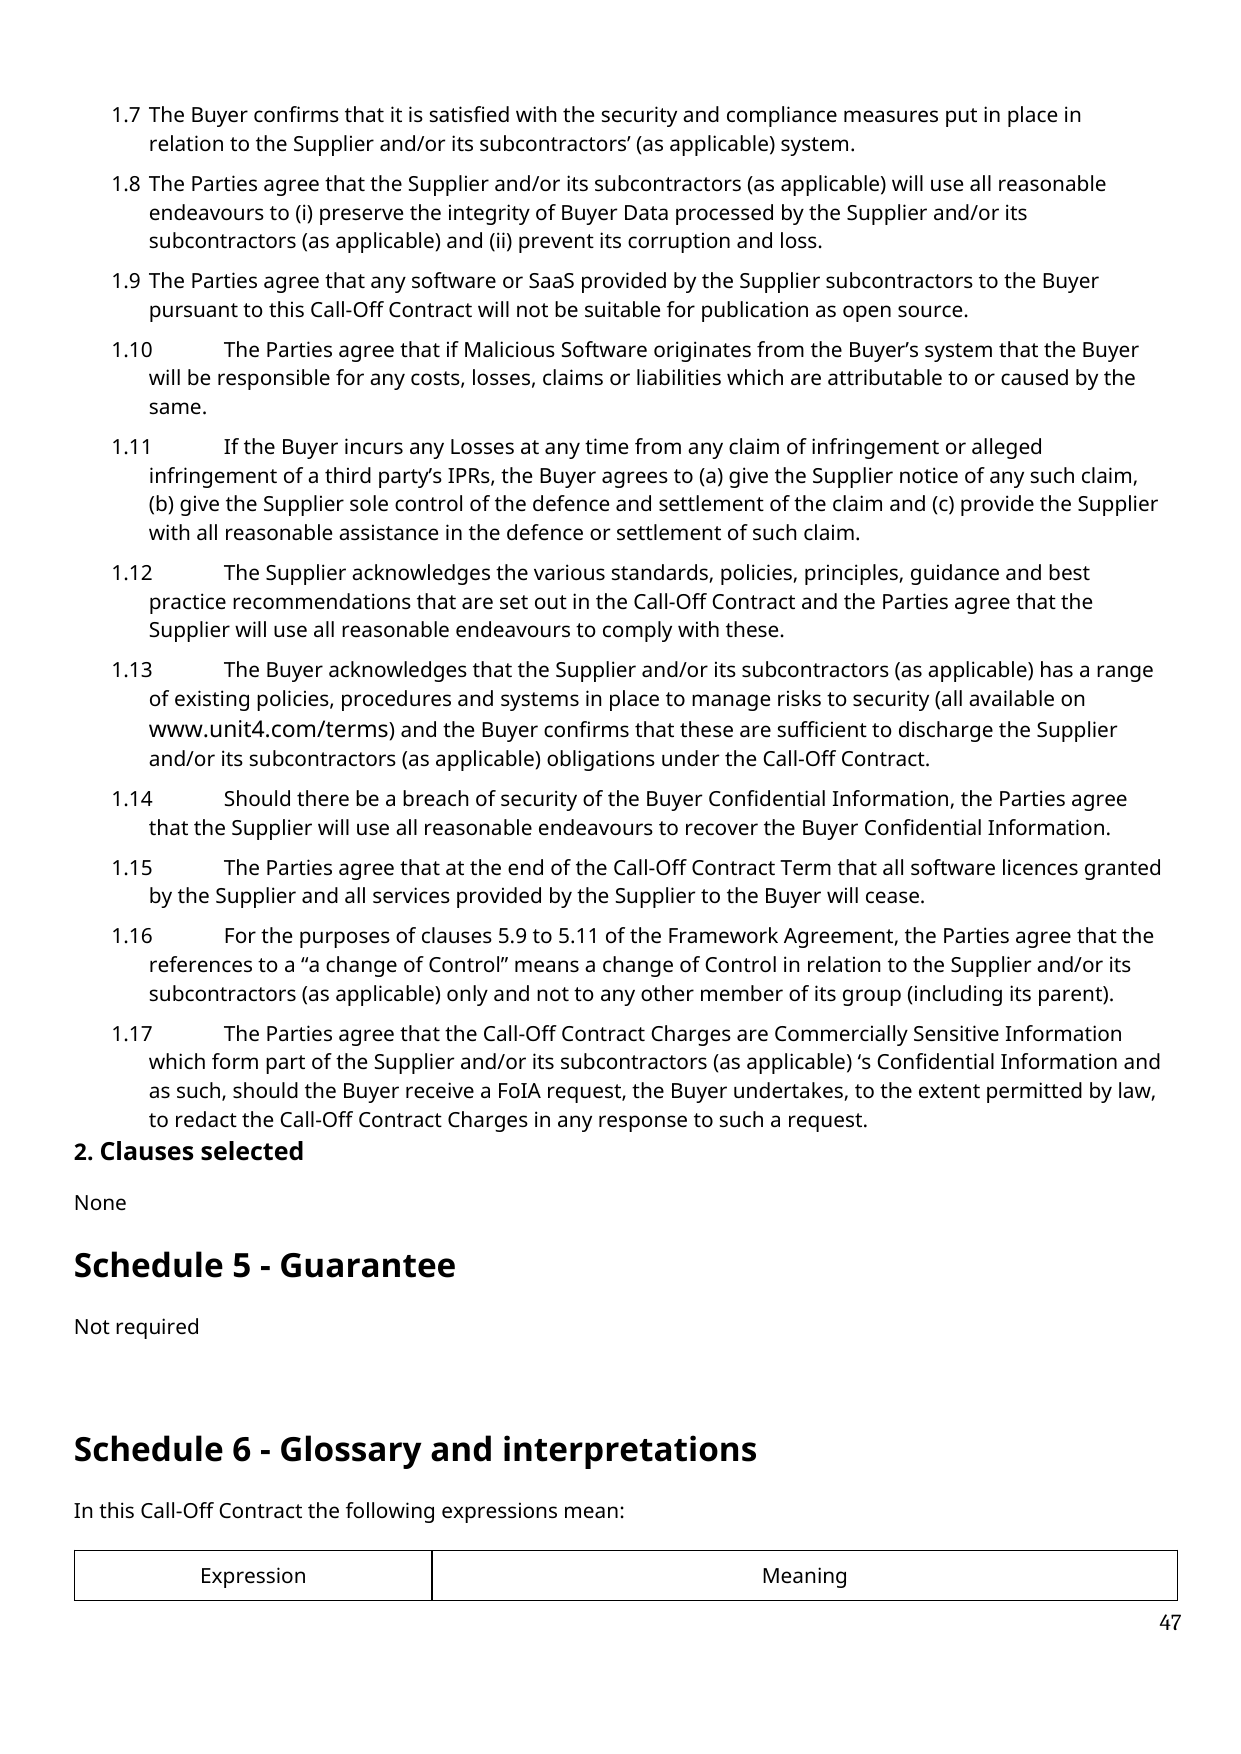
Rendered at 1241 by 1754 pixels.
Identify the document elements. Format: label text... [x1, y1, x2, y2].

list The Supplier acknowledges the various standards, policies, principles, guidance and best practice recommendations that are set out in the Call-Off Contract and the Parties agree that the Supplier will use all reasonable endeavours to comply with these. [111, 558, 1163, 644]
text Not required [74, 1312, 1181, 1341]
list The Parties agree that any software or SaaS provided by the Supplier subcontractors to the Buyer pursuant to this Call-Off Contract will not be suitable for publication as open source. [111, 266, 1163, 323]
list The Parties agree that the Supplier and/or its subcontractors (as applicable) will use all reasonable endeavours to (i) preserve the integrity of Buyer Data processed by the Supplier and/or its subcontractors (as applicable) and (ii) prevent its corruption and loss. [111, 169, 1163, 255]
list For the purposes of clauses 5.9 to 5.11 of the Framework Agreement, the Parties agree that the references to a “a change of Control” means a change of Control in relation to the Supplier and/or its subcontractors (as applicable) only and not to any other member of its group (including its parent). [111, 922, 1163, 1007]
subtitle Schedule 5 - Guarantee [74, 1242, 1181, 1287]
subtitle Schedule 6 - Glossary and interpretations [74, 1426, 1181, 1471]
table_header Expression [75, 1551, 431, 1599]
list The Parties agree that at the end of the Call-Off Contract Term that all software licences granted by the Supplier and all services provided by the Supplier to the Buyer will cease. [111, 853, 1163, 910]
table_header Meaning [433, 1551, 1177, 1599]
list The Buyer acknowledges that the Supplier and/or its subcontractors (as applicable) has a range of existing policies, procedures and systems in place to manage risks to security (all available on www.unit4.com/terms) and the Buyer confirms that these are sufficient to discharge the Supplier and/or its subcontractors (as applicable) obligations under the Call-Off Contract. [111, 655, 1163, 773]
list Should there be a breach of security of the Buyer Confidential Information, the Parties agree that the Supplier will use all reasonable endeavours to recover the Buyer Confidential Information. [111, 784, 1163, 841]
text None [74, 1188, 1181, 1217]
list The Buyer confirms that it is satisfied with the security and compliance measures put in place in relation to the Supplier and/or its subcontractors’ (as applicable) system. [111, 100, 1163, 157]
list The Parties agree that if Malicious Software originates from the Buyer’s system that the Buyer will be responsible for any costs, losses, claims or liabilities which are attributable to or caused by the same. [111, 335, 1163, 421]
text In this Call-Off Contract the following expressions mean: [74, 1496, 1181, 1524]
subtitle 2. Clauses selected [74, 1133, 1181, 1167]
list The Parties agree that the Call-Off Contract Charges are Commercially Sensitive Information which form part of the Supplier and/or its subcontractors (as applicable) ‘s Confidential Information and as such, should the Buyer receive a FoIA request, the Buyer undertakes, to the extent permitted by law, to redact the Call-Off Contract Charges in any response to such a request. [111, 1019, 1163, 1133]
list If the Buyer incurs any Losses at any time from any claim of infringement or alleged infringement of a third party’s IPRs, the Buyer agrees to (a) give the Supplier notice of any such claim, (b) give the Supplier sole control of the defence and settlement of the claim and (c) provide the Supplier with all reasonable assistance in the defence or settlement of such claim. [111, 432, 1163, 547]
